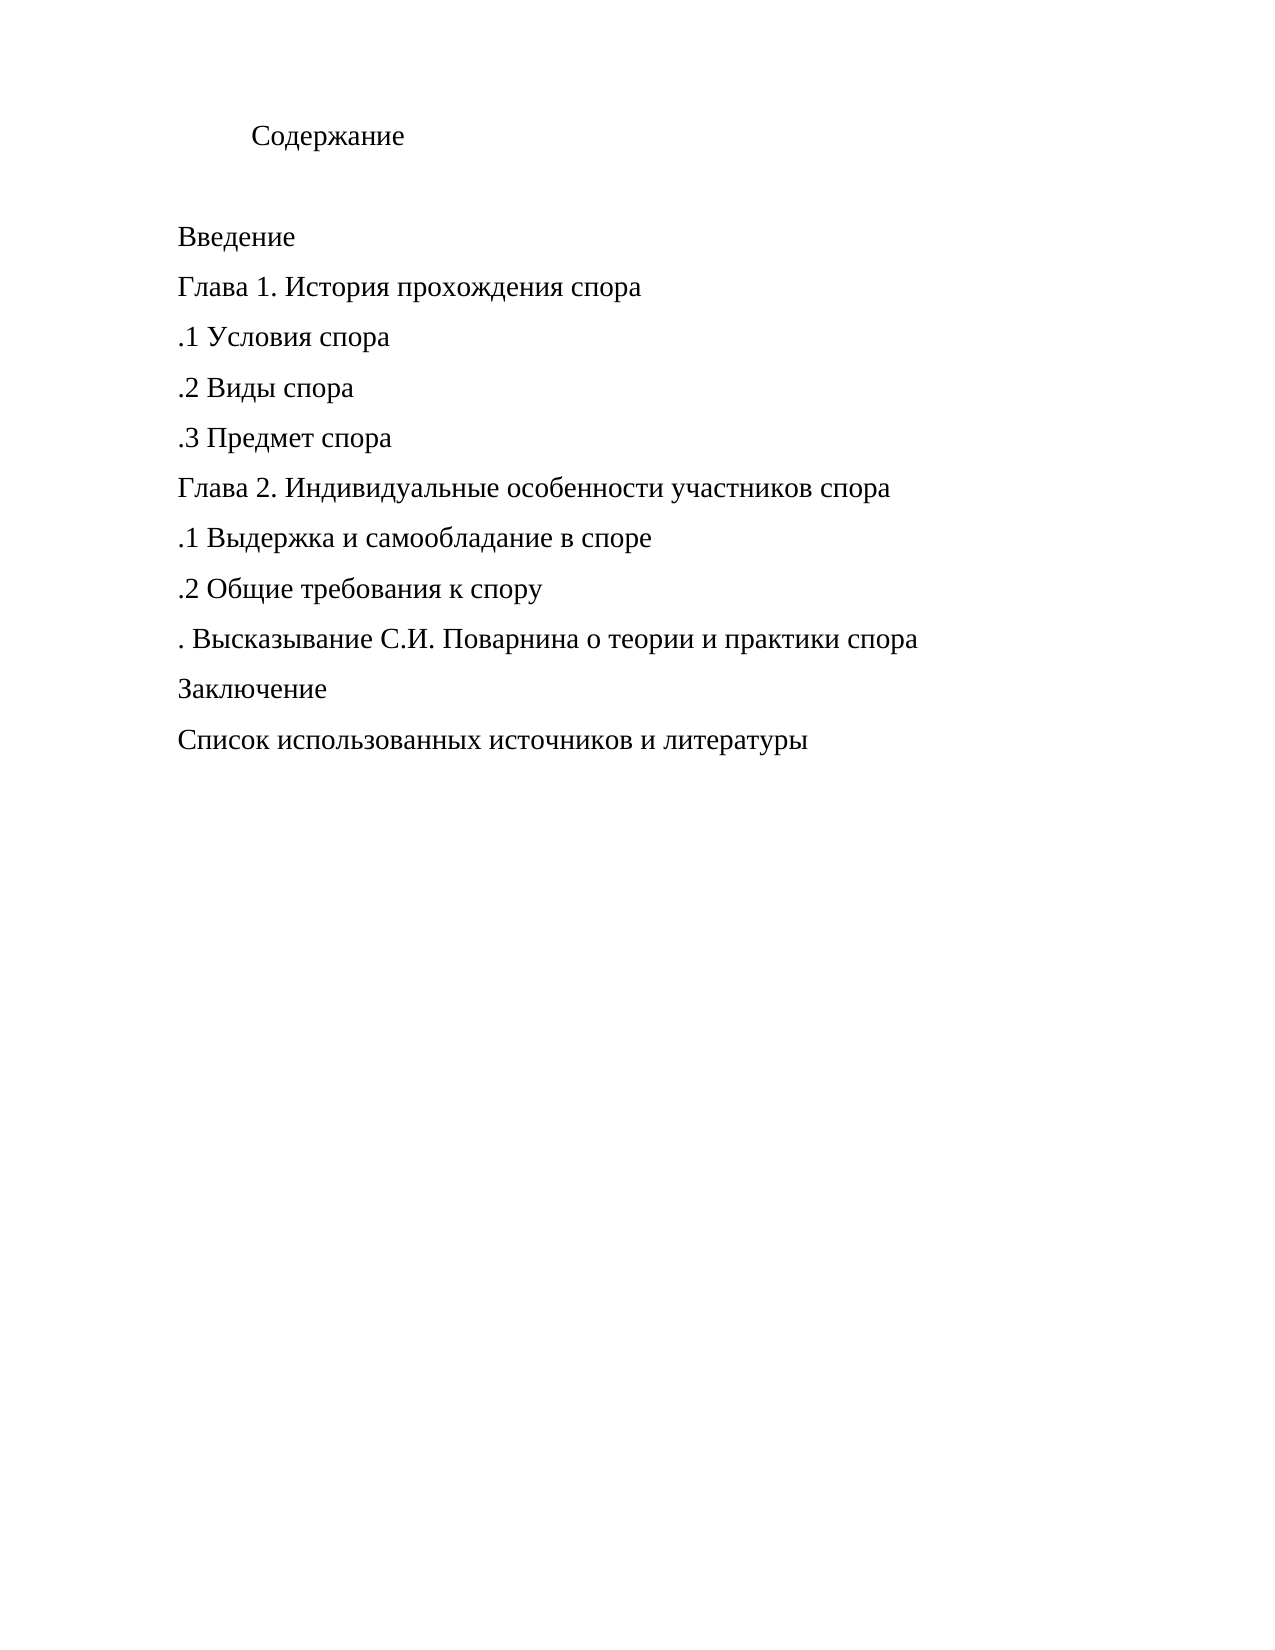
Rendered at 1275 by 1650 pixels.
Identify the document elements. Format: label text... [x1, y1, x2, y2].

text Список использованных источников и литературы [177, 722, 1186, 755]
text .1 Условия спора [177, 319, 1186, 353]
text Глава 2. Индивидуальные особенности участников спора [177, 470, 1186, 504]
text Введение [177, 219, 1186, 252]
text Содержание [177, 118, 1186, 152]
text Глава 1. История прохождения спора [177, 269, 1186, 303]
text Заключение [177, 672, 1186, 705]
text .1 Выдержка и самообладание в споре [177, 521, 1186, 554]
text . Высказывание С.И. Поварнина о теории и практики спора [177, 621, 1186, 655]
text .2 Виды спора [177, 370, 1186, 403]
text .2 Общие требования к спору [177, 571, 1186, 604]
text .3 Предмет спора [177, 420, 1186, 453]
